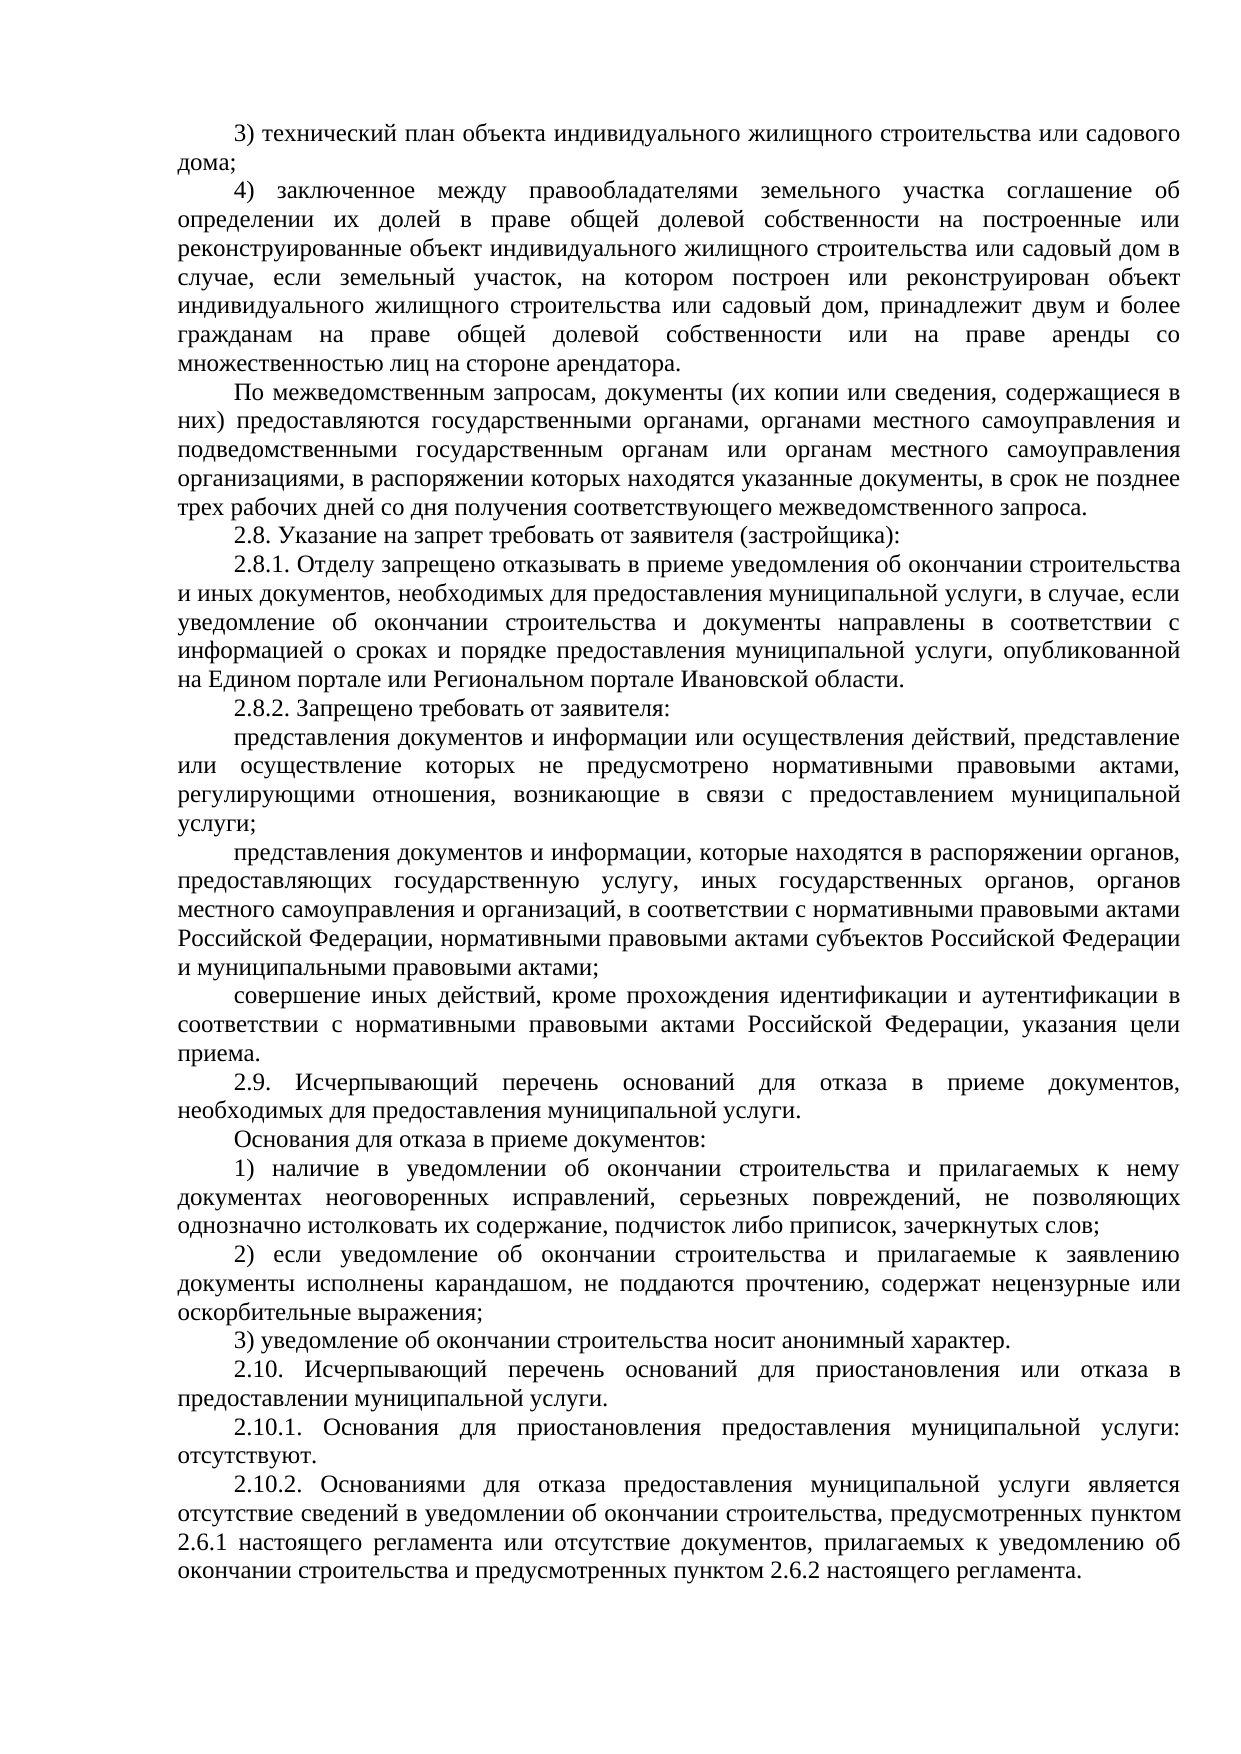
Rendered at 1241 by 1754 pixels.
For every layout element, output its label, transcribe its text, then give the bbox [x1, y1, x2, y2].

text представления документов и информации, которые находятся в распоряжении органов, предоставляющих государственную услугу, иных государственных органов, органов местного самоуправления и организаций, в соответствии с нормативными правовыми актами Российской Федерации, нормативными правовыми актами субъектов Российской Федерации и муниципальными правовыми актами; [177, 837, 1181, 981]
text 2) если уведомление об окончании строительства и прилагаемые к заявлению документы исполнены карандашом, не поддаются прочтению, содержат нецензурные или оскорбительные выражения; [177, 1239, 1181, 1326]
text представления документов и информации или осуществления действий, представление или осуществление которых не предусмотрено нормативными правовыми актами, регулирующими отношения, возникающие в связи с предоставлением муниципальной услуги; [177, 722, 1181, 837]
text 2.10.2. Основаниями для отказа предоставления муниципальной услуги является отсутствие сведений в уведомлении об окончании строительства, предусмотренных пунктом 2.6.1 настоящего регламента или отсутствие документов, прилагаемых к уведомлению об окончании строительства и предусмотренных пунктом 2.6.2 настоящего регламента. [177, 1469, 1181, 1584]
text 1) наличие в уведомлении об окончании строительства и прилагаемых к нему документах неоговоренных исправлений, серьезных повреждений, не позволяющих однозначно истолковать их содержание, подчисток либо приписок, зачеркнутых слов; [177, 1153, 1181, 1239]
text 4) заключенное между правообладателями земельного участка соглашение об определении их долей в праве общей долевой собственности на построенные или реконструированные объект индивидуального жилищного строительства или садовый дом в случае, если земельный участок, на котором построен или реконструирован объект индивидуального жилищного строительства или садовый дом, принадлежит двум и более гражданам на праве общей долевой собственности или на праве аренды со множественностью лиц на стороне арендатора. [177, 176, 1181, 377]
text 2.8. Указание на запрет требовать от заявителя (застройщика): [177, 521, 1181, 549]
text 2.10.1. Основания для приостановления предоставления муниципальной услуги: отсутствуют. [177, 1412, 1181, 1469]
text 2.8.2. Запрещено требовать от заявителя: [177, 693, 1181, 722]
text Основания для отказа в приеме документов: [177, 1124, 1181, 1153]
text 2.8.1. Отделу запрещено отказывать в приеме уведомления об окончании строительства и иных документов, необходимых для предоставления муниципальной услуги, в случае, если уведомление об окончании строительства и документы направлены в соответствии с информацией о сроках и порядке предоставления муниципальной услуги, опубликованной на Едином портале или Региональном портале Ивановской области. [177, 549, 1181, 693]
text 2.10. Исчерпывающий перечень оснований для приостановления или отказа в предоставлении муниципальной услуги. [177, 1354, 1181, 1412]
text 2.9. Исчерпывающий перечень оснований для отказа в приеме документов, необходимых для предоставления муниципальной услуги. [177, 1067, 1181, 1124]
text По межведомственным запросам, документы (их копии или сведения, содержащиеся в них) предоставляются государственными органами, органами местного самоуправления и подведомственными государственным органам или органам местного самоуправления организациями, в распоряжении которых находятся указанные документы, в срок не позднее трех рабочих дней со дня получения соответствующего межведомственного запроса. [177, 377, 1181, 521]
text 3) технический план объекта индивидуального жилищного строительства или садового дома; [177, 118, 1181, 176]
text совершение иных действий, кроме прохождения идентификации и аутентификации в соответствии с нормативными правовыми актами Российской Федерации, указания цели приема. [177, 981, 1181, 1067]
text 3) уведомление об окончании строительства носит анонимный характер. [177, 1326, 1181, 1354]
